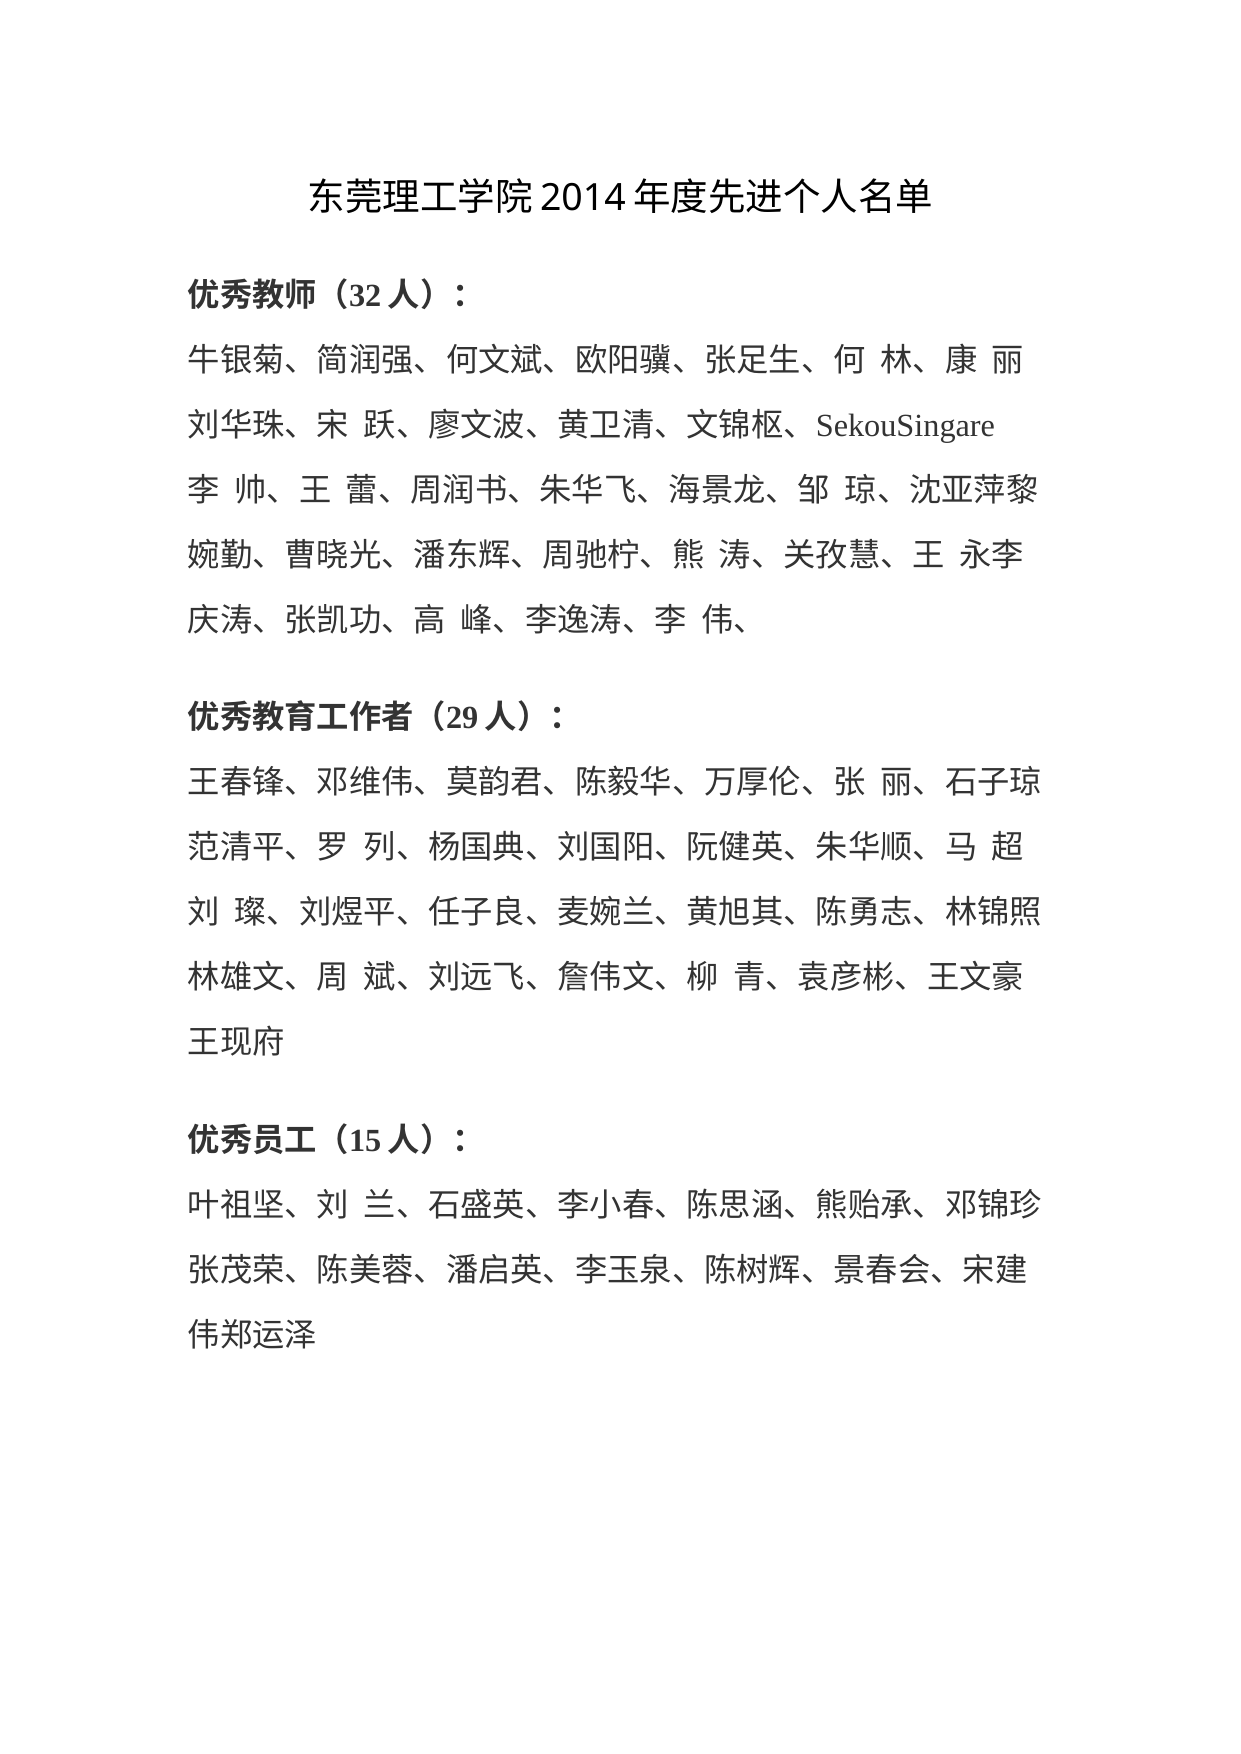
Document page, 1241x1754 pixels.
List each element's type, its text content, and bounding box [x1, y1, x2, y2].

text 优秀教育工作者（29人）： [187, 682, 1053, 747]
text 李 帅、王 蕾、周润书、朱华飞、海景龙、邹 琼、沈亚萍黎婉勤、曹晓光、潘东辉、周驰柠、熊 涛、关孜慧、王 永李庆涛、张凯功、高 峰、李逸涛、李 伟、 [187, 454, 1053, 649]
text 东莞理工学院2014年度先进个人名单 [187, 162, 1053, 227]
text 牛银菊、简润强、何文斌、欧阳骥、张足生、何 林、康 丽刘华珠、宋 跃、廖文波、黄卫清、文锦枢、SekouSingare [187, 324, 1053, 454]
text 叶祖坚、刘 兰、石盛英、李小春、陈思涵、熊贻承、邓锦珍张茂荣、陈美蓉、潘启英、李玉泉、陈树辉、景春会、宋建伟郑运泽 [187, 1169, 1053, 1364]
text 优秀教师（32人）： [187, 259, 1053, 324]
text 王春锋、邓维伟、莫韵君、陈毅华、万厚伦、张 丽、石子琼范清平、罗 列、杨国典、刘国阳、阮健英、朱华顺、马 超刘 璨、刘煜平、任子良、麦婉兰、黄旭其、陈勇志、林锦照林雄文、周 斌、刘远飞、詹伟文、柳 青、袁彦彬、王文豪王现府 [187, 747, 1053, 1072]
text 优秀员工（15人）： [187, 1104, 1053, 1169]
